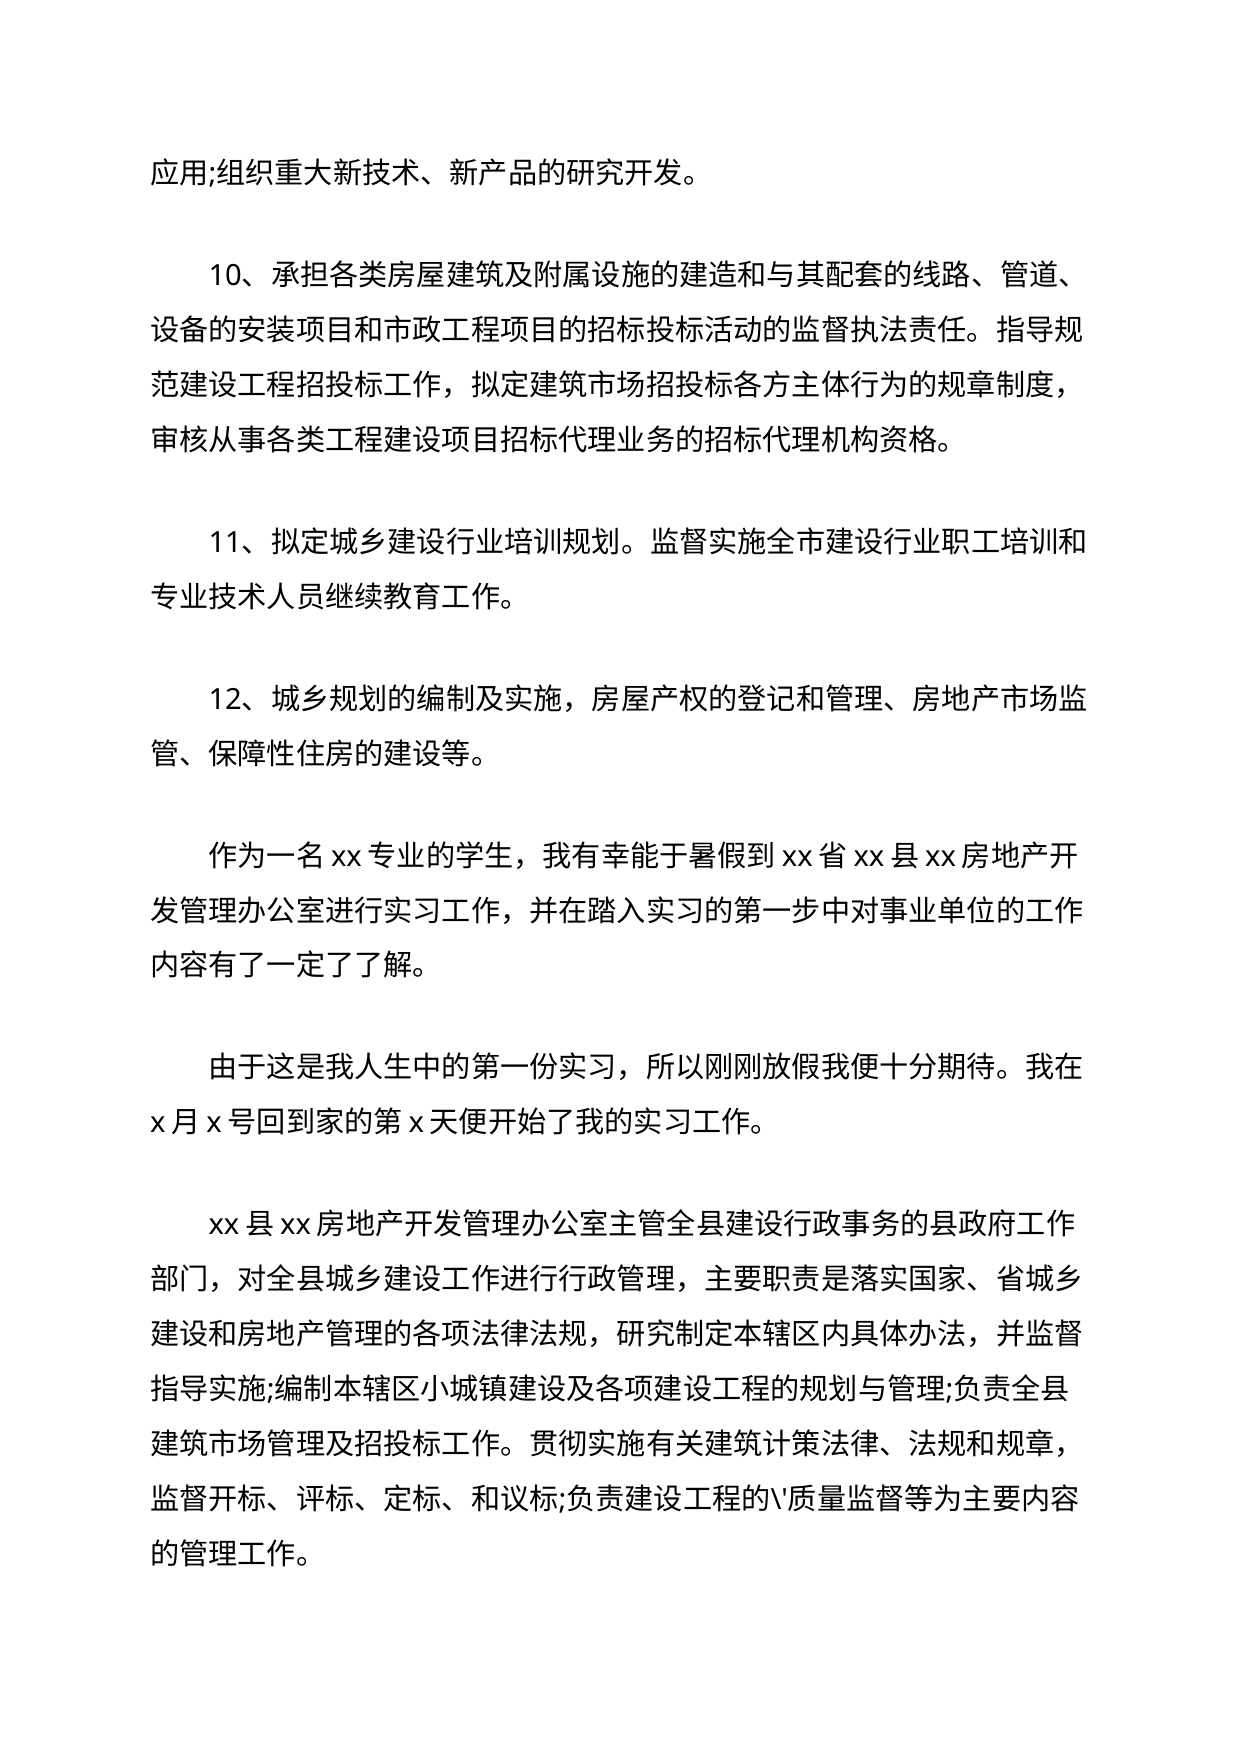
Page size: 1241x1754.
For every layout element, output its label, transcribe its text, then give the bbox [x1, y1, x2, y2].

text 由于这是我人生中的第一份实习，所以刚刚放假我便十分期待。我在x月x号回到家的第x天便开始了我的实习工作。 [150, 1044, 1090, 1141]
text 12、城乡规划的编制及实施，房屋产权的登记和管理、房地产市场监管、保障性住房的建设等。 [150, 675, 1090, 773]
text 作为一名xx专业的学生，我有幸能于暑假到xx省xx县xx房地产开发管理办公室进行实习工作，并在踏入实习的第一步中对事业单位的工作内容有了一定了了解。 [150, 832, 1090, 984]
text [150, 150, 1090, 192]
text 11、拟定城乡建设行业培训规划。监督实施全市建设行业职工培训和专业技术人员继续教育工作。 [150, 518, 1090, 616]
text xx县xx房地产开发管理办公室主管全县建设行政事务的县政府工作部门，对全县城乡建设工作进行行政管理，主要职责是落实国家、省城乡建设和房地产管理的各项法律法规，研究制定本辖区内具体办法，并监督指导实施;编制本辖区小城镇建设及各项建设工程的规划与管理;负责全县建筑市场管理及招投标工作。贯彻实施有关建筑计策法律、法规和规章，监督开标、评标、定标、和议标;负责建设工程的\'质量监督等为主要内容的管理工作。 [150, 1201, 1090, 1573]
text 10、承担各类房屋建筑及附属设施的建造和与其配套的线路、管道、设备的安装项目和市政工程项目的招标投标活动的监督执法责任。指导规范建设工程招投标工作，拟定建筑市场招投标各方主体行为的规章制度，审核从事各类工程建设项目招标代理业务的招标代理机构资格。 [150, 252, 1090, 459]
